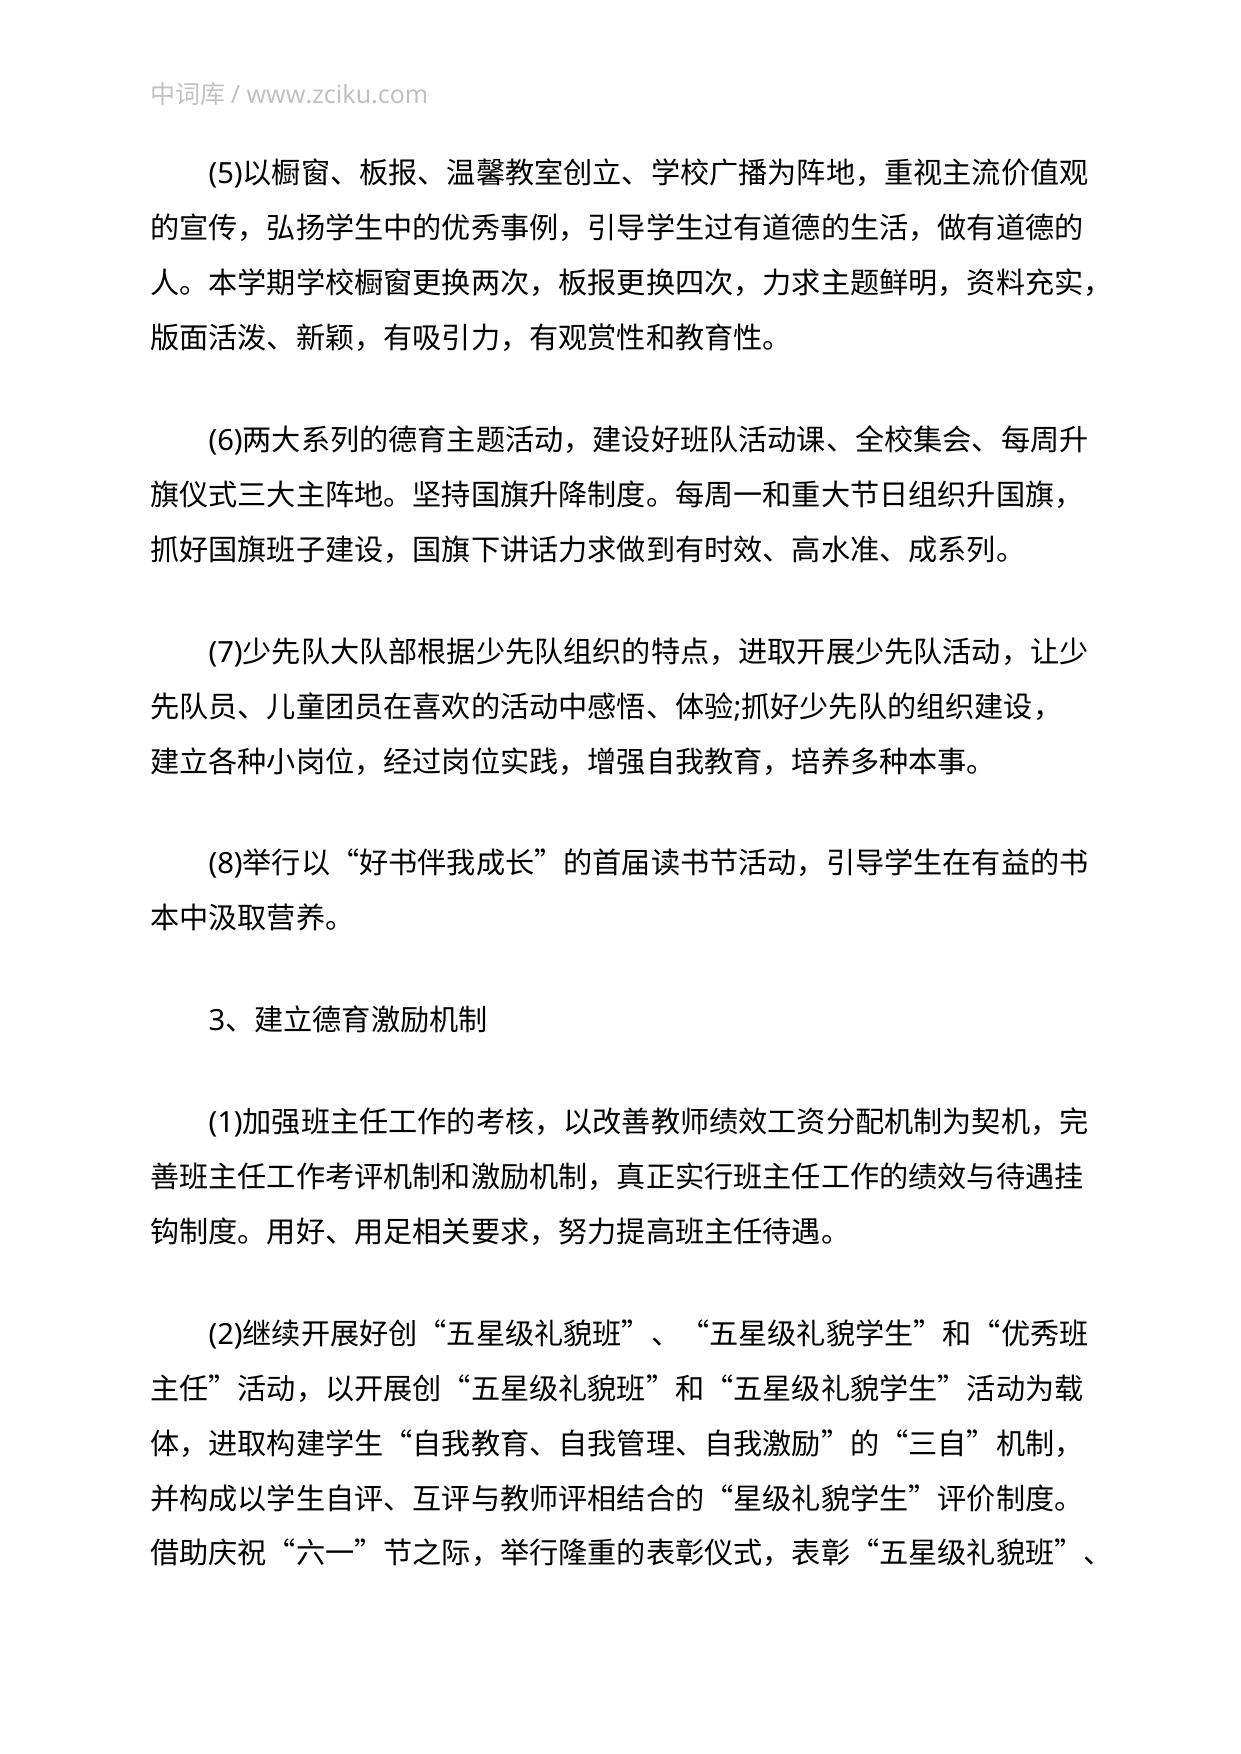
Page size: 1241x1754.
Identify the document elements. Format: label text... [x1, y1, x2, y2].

text (5)以橱窗、板报、温馨教室创立、学校广播为阵地，重视主流价值观的宣传，弘扬学生中的优秀事例，引导学生过有道德的生活，做有道德的人。本学期学校橱窗更换两次，板报更换四次，力求主题鲜明，资料充实，版面活泼、新颖，有吸引力，有观赏性和教育性。 [150, 150, 1090, 357]
text 3、建立德育激励机制 [150, 997, 1090, 1039]
text (1)加强班主任工作的考核，以改善教师绩效工资分配机制为契机，完善班主任工作考评机制和激励机制，真正实行班主任工作的绩效与待遇挂钩制度。用好、用足相关要求，努力提高班主任待遇。 [150, 1099, 1090, 1251]
text (6)两大系列的德育主题活动，建设好班队活动课、全校集会、每周升旗仪式三大主阵地。坚持国旗升降制度。每周一和重大节日组织升国旗，抓好国旗班子建设，国旗下讲话力求做到有时效、高水准、成系列。 [150, 417, 1090, 569]
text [150, 1310, 1090, 1572]
text (8)举行以“好书伴我成长”的首届读书节活动，引导学生在有益的书本中汲取营养。 [150, 840, 1090, 937]
text (7)少先队大队部根据少先队组织的特点，进取开展少先队活动，让少先队员、儿童团员在喜欢的活动中感悟、体验;抓好少先队的组织建设，建立各种小岗位，经过岗位实践，增强自我教育，培养多种本事。 [150, 628, 1090, 781]
